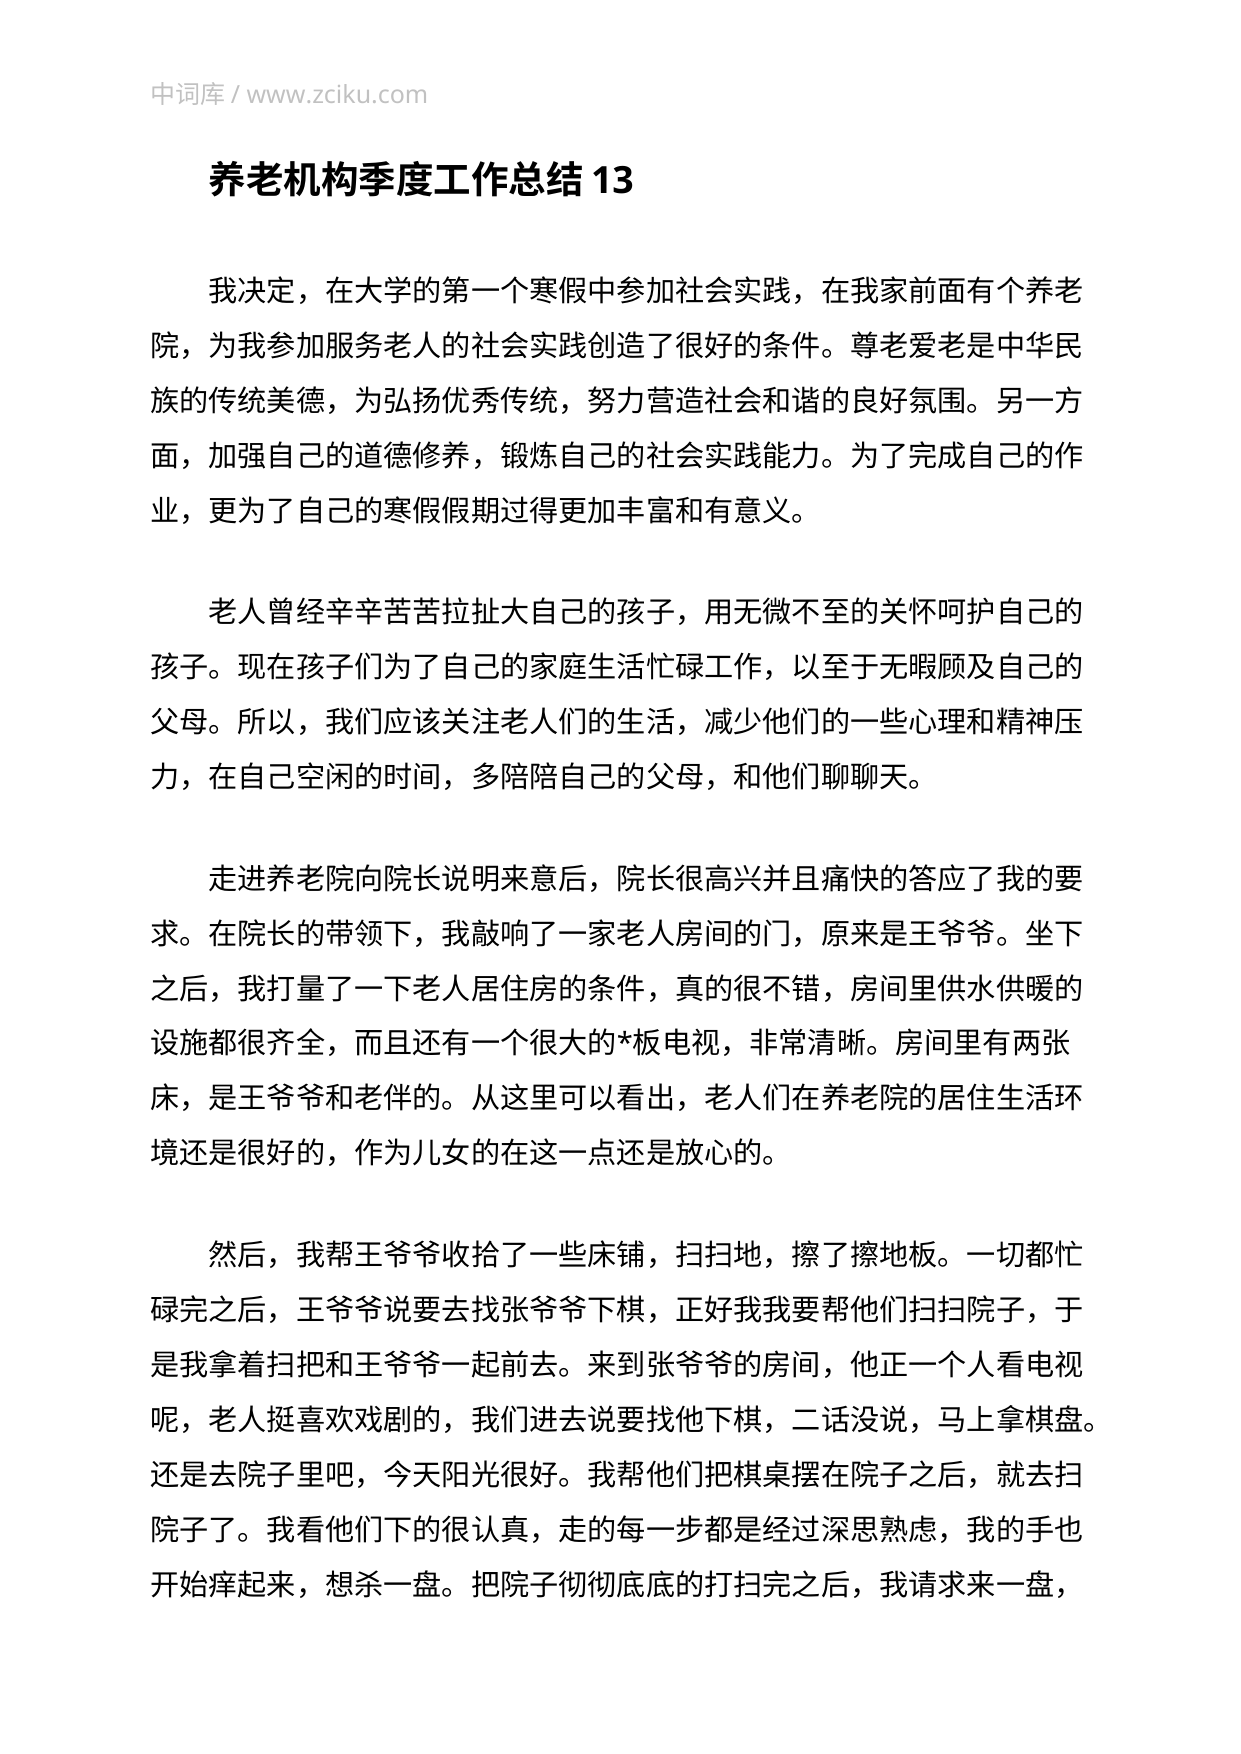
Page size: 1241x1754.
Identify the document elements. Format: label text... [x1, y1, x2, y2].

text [150, 1232, 1090, 1603]
text 走进养老院向院长说明来意后，院长很高兴并且痛快的答应了我的要求。在院长的带领下，我敲响了一家老人房间的门，原来是王爷爷。坐下之后，我打量了一下老人居住房的条件，真的很不错，房间里供水供暖的设施都很齐全，而且还有一个很大的*板电视，非常清晰。房间里有两张床，是王爷爷和老伴的。从这里可以看出，老人们在养老院的居住生活环境还是很好的，作为儿女的在这一点还是放心的。 [150, 855, 1090, 1172]
text 养老机构季度工作总结13 [150, 150, 1090, 204]
text 我决定，在大学的第一个寒假中参加社会实践，在我家前面有个养老院，为我参加服务老人的社会实践创造了很好的条件。尊老爱老是中华民族的传统美德，为弘扬优秀传统，努力营造社会和谐的良好氛围。另一方面，加强自己的道德修养，锻炼自己的社会实践能力。为了完成自己的作业，更为了自己的寒假假期过得更加丰富和有意义。 [150, 268, 1090, 529]
text 老人曾经辛辛苦苦拉扯大自己的孩子，用无微不至的关怀呵护自己的孩子。现在孩子们为了自己的家庭生活忙碌工作，以至于无暇顾及自己的父母。所以，我们应该关注老人们的生活，减少他们的一些心理和精神压力，在自己空闲的时间，多陪陪自己的父母，和他们聊聊天。 [150, 589, 1090, 796]
